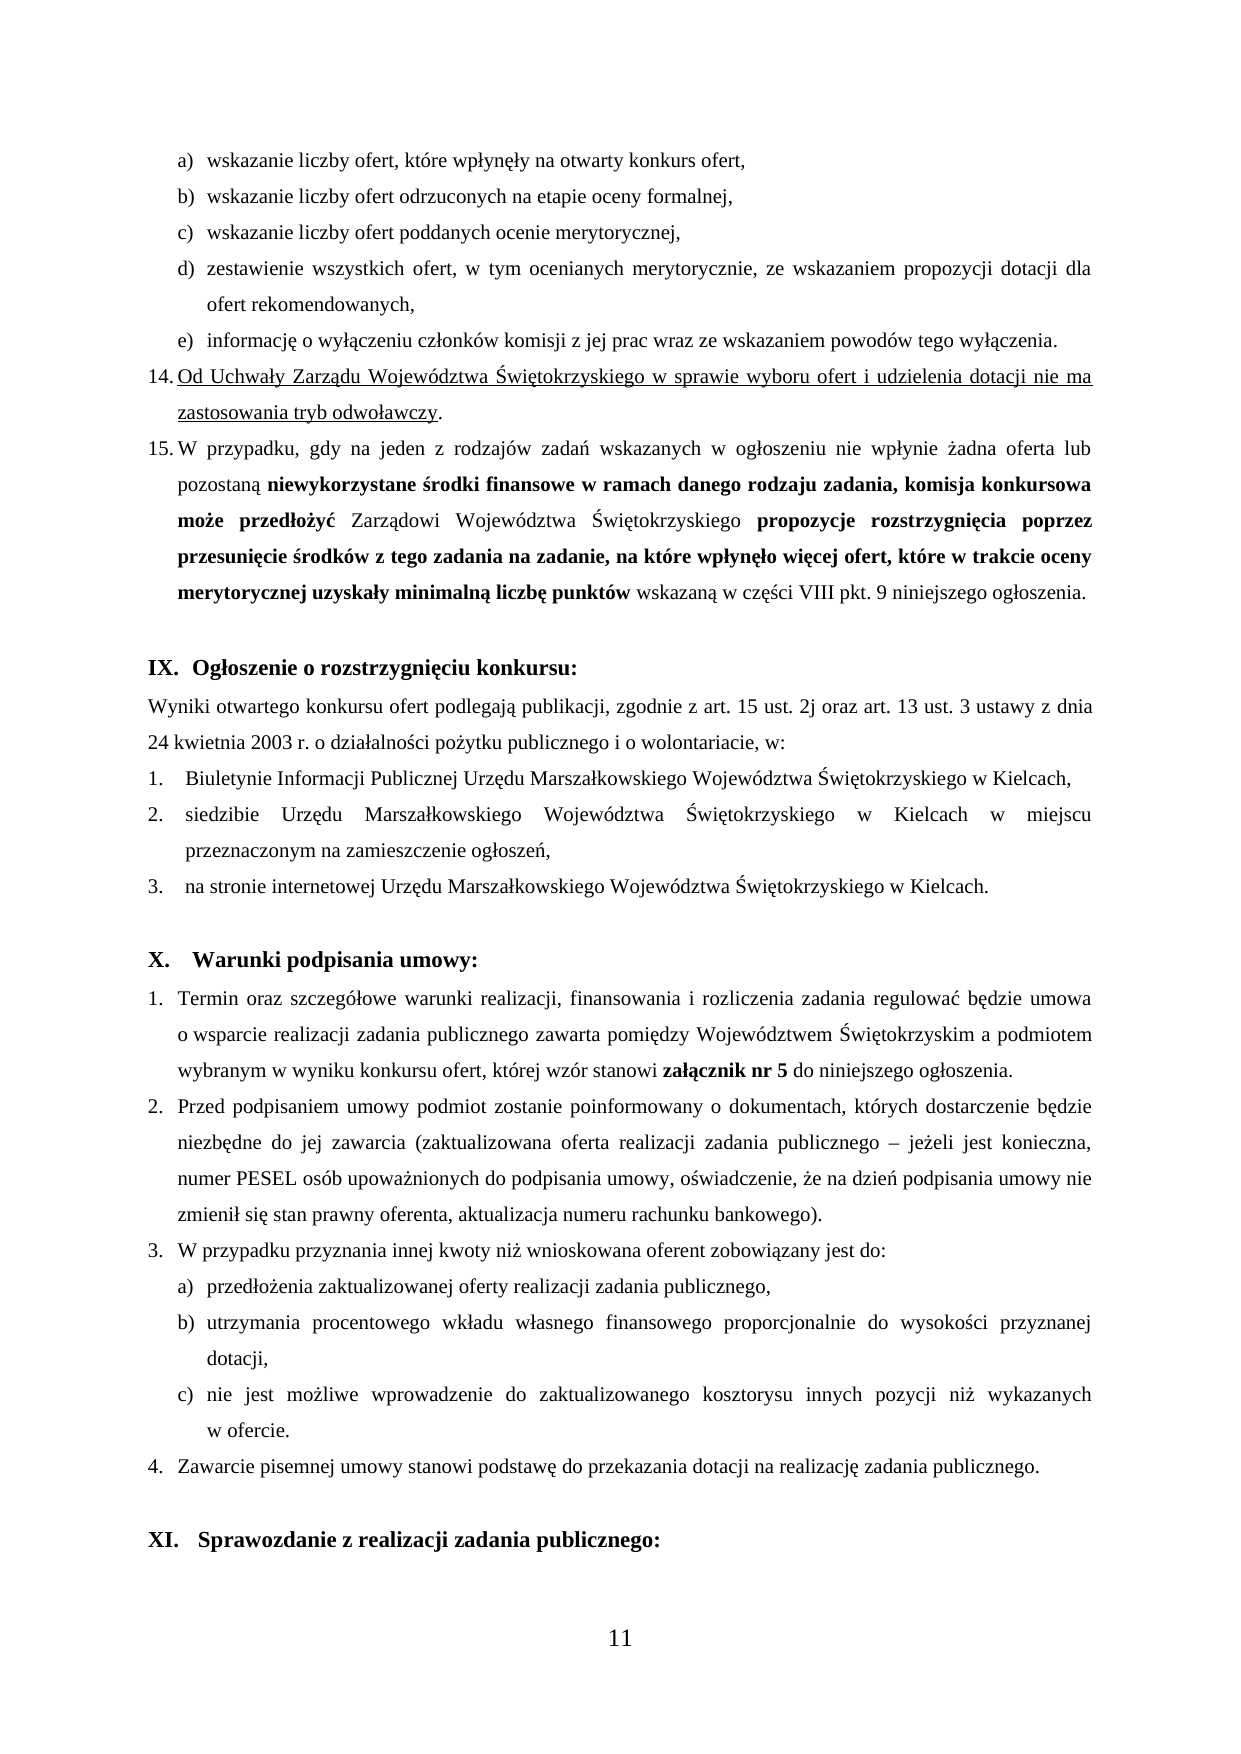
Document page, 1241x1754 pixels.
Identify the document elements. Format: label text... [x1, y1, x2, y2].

list Zawarcie pisemnej umowy stanowi podstawę do przekazania dotacji na realizację zadania publicznego. [148, 1454, 1093, 1478]
list zestawienie wszystkich ofert, w tym ocenianych merytorycznie, ze wskazaniem propozycji dotacji dla ofert rekomendowanych, [177, 256, 1093, 316]
list wskazanie liczby ofert poddanych ocenie merytorycznej, [177, 220, 1093, 244]
list wskazanie liczby ofert odrzuconych na etapie oceny formalnej, [177, 184, 1093, 208]
list Od Uchwały Zarządu Województwa Świętokrzyskiego w sprawie wyboru ofert i udzielenia dotacji nie ma zastosowania tryb odwoławczy. [148, 364, 1093, 424]
list Warunki podpisania umowy: [148, 946, 1093, 972]
list W przypadku przyznania innej kwoty niż wnioskowana oferent zobowiązany jest do: [148, 1238, 1093, 1262]
list Przed podpisaniem umowy podmiot zostanie poinformowany o dokumentach, których dostarczenie będzie niezbędne do jej zawarcia (zaktualizowana oferta realizacji zadania publicznego – jeżeli jest konieczna, numer PESEL osób upoważnionych do podpisania umowy, oświadczenie, że na dzień podpisania umowy nie zmienił się stan prawny oferenta, aktualizacja numeru rachunku bankowego). [148, 1094, 1093, 1226]
list W przypadku, gdy na jeden z rodzajów zadań wskazanych w ogłoszeniu nie wpłynie żadna oferta lub pozostaną niewykorzystane środki finansowe w ramach danego rodzaju zadania, komisja konkursowa może przedłożyć Zarządowi Województwa Świętokrzyskiego propozycje rozstrzygnięcia poprzez przesunięcie środków z tego zadania na zadanie, na które wpłynęło więcej ofert, które w trakcie oceny merytorycznej uzyskały minimalną liczbę punktów wskazaną w części VIII pkt. 9 niniejszego ogłoszenia. [148, 436, 1093, 604]
list Termin oraz szczegółowe warunki realizacji, finansowania i rozliczenia zadania regulować będzie umowa o wsparcie realizacji zadania publicznego zawarta pomiędzy Województwem Świętokrzyskim a podmiotem wybranym w wyniku konkursu ofert, której wzór stanowi załącznik nr 5 do niniejszego ogłoszenia. [148, 986, 1093, 1082]
list wskazanie liczby ofert, które wpłynęły na otwarty konkurs ofert, [177, 148, 1093, 172]
text Wyniki otwartego konkursu ofert podlegają publikacji, zgodnie z art. 15 ust. 2j oraz art. 13 ust. 3 ustawy z dnia 24 kwietnia 2003 r. o działalności pożytku publicznego i o wolontariacie, w: [148, 694, 1093, 754]
list Sprawozdanie z realizacji zadania publicznego: [148, 1526, 1093, 1552]
list nie jest możliwe wprowadzenie do zaktualizowanego kosztorysu innych pozycji niż wykazanych w ofercie. [177, 1382, 1093, 1442]
list przedłożenia zaktualizowanej oferty realizacji zadania publicznego, [177, 1274, 1093, 1298]
list Ogłoszenie o rozstrzygnięciu konkursu: [148, 654, 1093, 681]
list siedzibie Urzędu Marszałkowskiego Województwa Świętokrzyskiego w Kielcach w miejscu przeznaczonym na zamieszczenie ogłoszeń, [148, 802, 1093, 862]
list Biuletynie Informacji Publicznej Urzędu Marszałkowskiego Województwa Świętokrzyskiego w Kielcach, [148, 766, 1093, 790]
list informację o wyłączeniu członków komisji z jej prac wraz ze wskazaniem powodów tego wyłączenia. [177, 328, 1093, 352]
list na stronie internetowej Urzędu Marszałkowskiego Województwa Świętokrzyskiego w Kielcach. [148, 874, 1093, 898]
list utrzymania procentowego wkładu własnego finansowego proporcjonalnie do wysokości przyznanej dotacji, [177, 1310, 1093, 1370]
